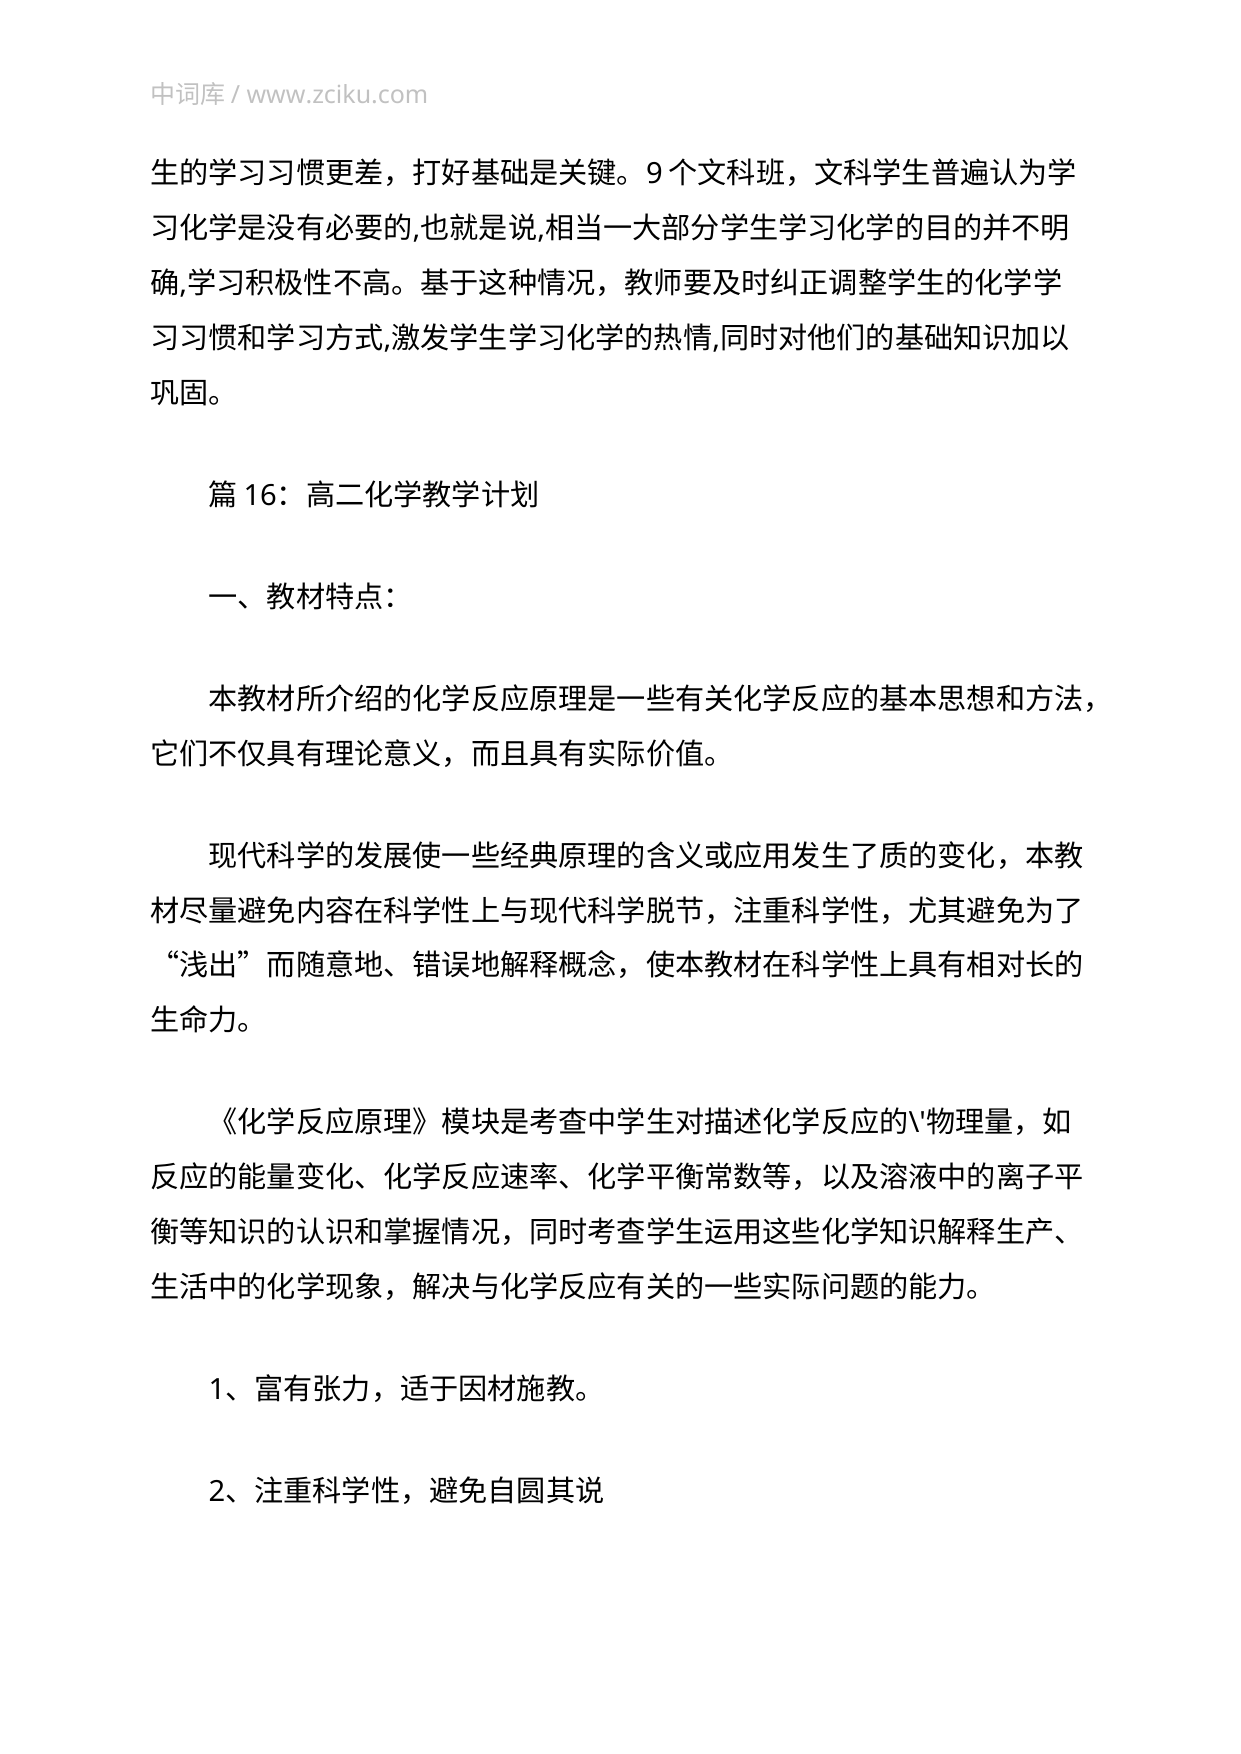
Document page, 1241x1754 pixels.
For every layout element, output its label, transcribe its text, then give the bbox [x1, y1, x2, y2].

text 《化学反应原理》模块是考查中学生对描述化学反应的\'物理量，如反应的能量变化、化学反应速率、化学平衡常数等，以及溶液中的离子平衡等知识的认识和掌握情况，同时考查学生运用这些化学知识解释生产、生活中的化学现象，解决与化学反应有关的一些实际问题的能力。 [150, 1099, 1090, 1306]
text 现代科学的发展使一些经典原理的含义或应用发生了质的变化，本教材尽量避免内容在科学性上与现代科学脱节，注重科学性，尤其避免为了“浅出”而随意地、错误地解释概念，使本教材在科学性上具有相对长的生命力。 [150, 832, 1090, 1039]
text 篇16：高二化学教学计划 [150, 472, 1090, 514]
text 2、注重科学性，避免自圆其说 [150, 1467, 1090, 1509]
text 1、富有张力，适于因材施教。 [150, 1365, 1090, 1408]
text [150, 150, 1090, 412]
text 一、教材特点： [150, 574, 1090, 616]
text 本教材所介绍的化学反应原理是一些有关化学反应的基本思想和方法，它们不仅具有理论意义，而且具有实际价值。 [150, 676, 1090, 773]
